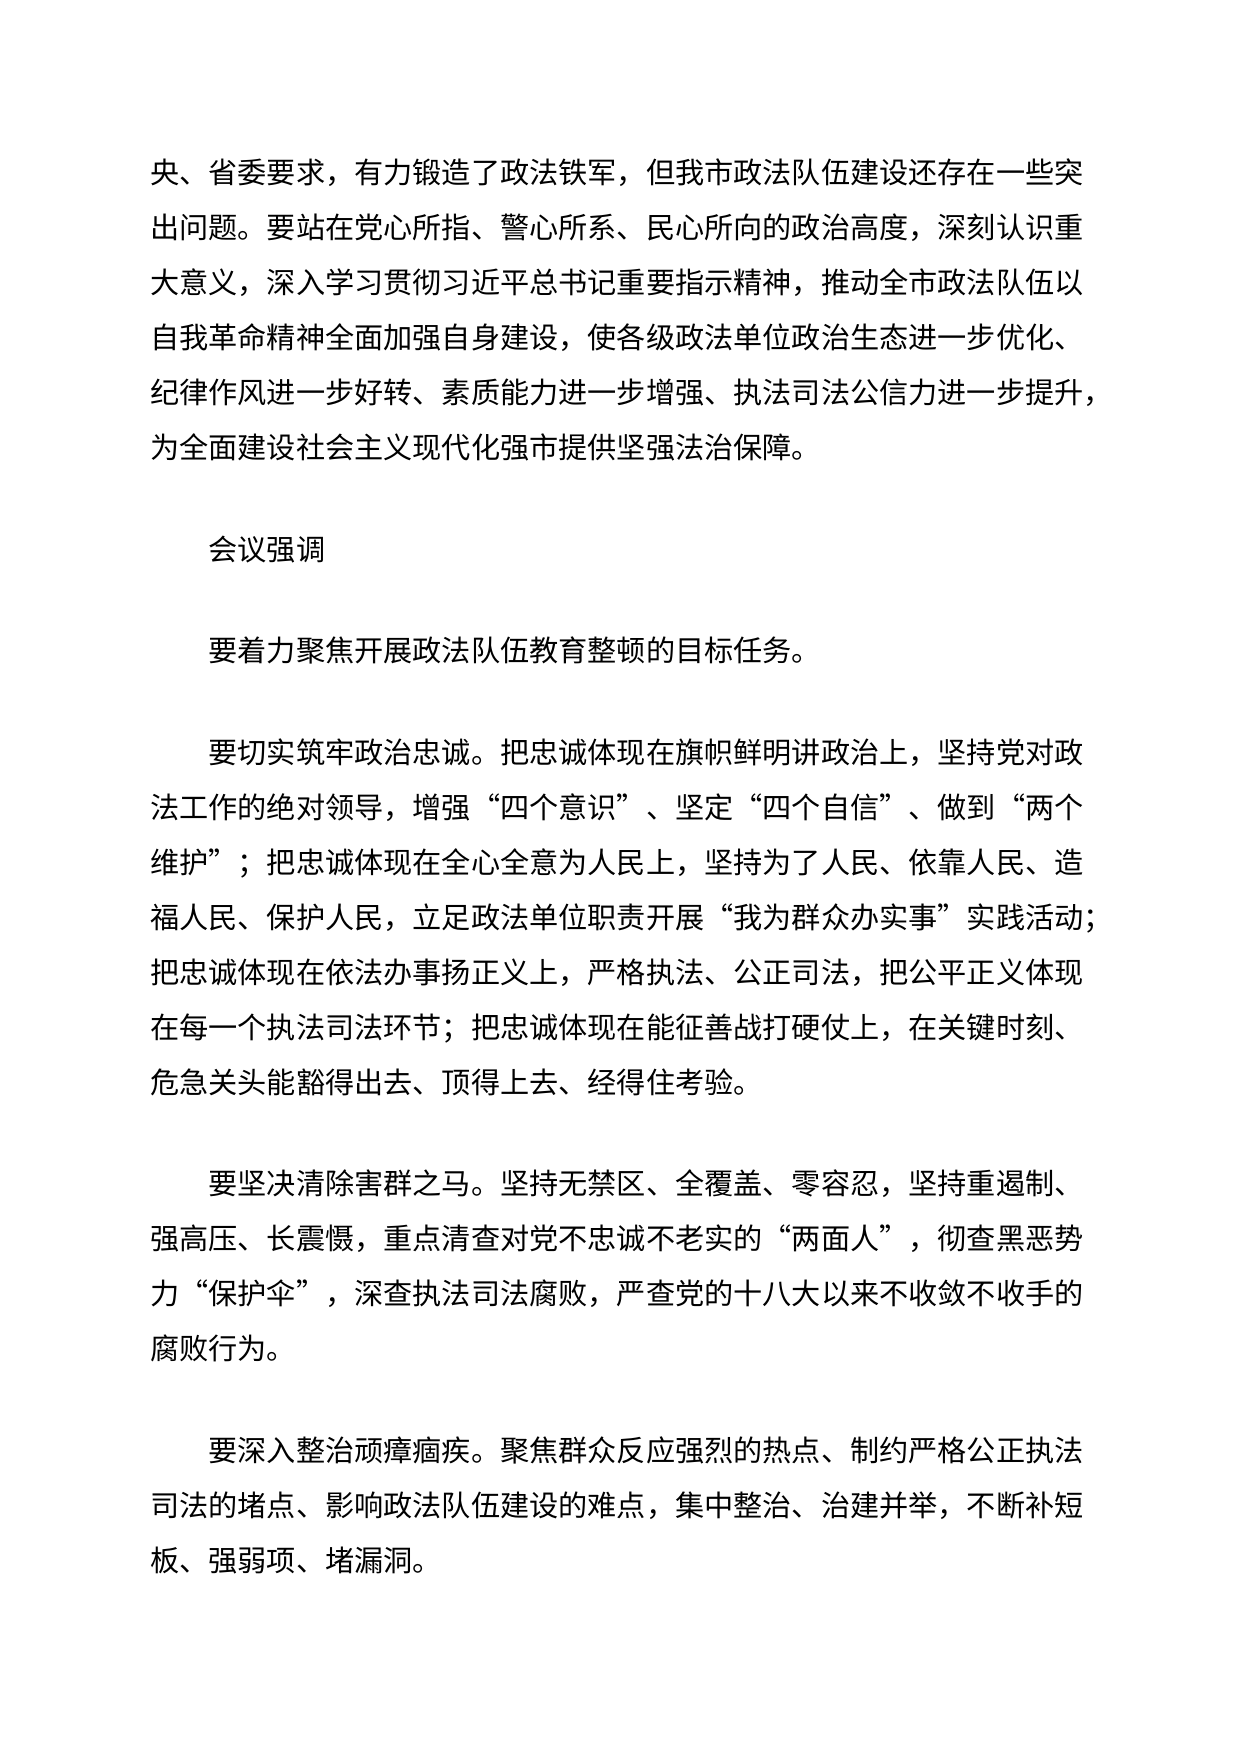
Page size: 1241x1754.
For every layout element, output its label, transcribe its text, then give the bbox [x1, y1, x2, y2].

text 要着力聚焦开展政法队伍教育整顿的目标任务。 [150, 628, 1090, 670]
text 要切实筑牢政治忠诚。把忠诚体现在旗帜鲜明讲政治上，坚持党对政法工作的绝对领导，增强“四个意识”、坚定“四个自信”、做到“两个维护”；把忠诚体现在全心全意为人民上，坚持为了人民、依靠人民、造福人民、保护人民，立足政法单位职责开展“我为群众办实事”实践活动；把忠诚体现在依法办事扬正义上，严格执法、公正司法，把公平正义体现在每一个执法司法环节；把忠诚体现在能征善战打硬仗上，在关键时刻、危急关头能豁得出去、顶得上去、经得住考验。 [150, 730, 1090, 1101]
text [150, 150, 1090, 467]
text 要坚决清除害群之马。坚持无禁区、全覆盖、零容忍，坚持重遏制、强高压、长震慑，重点清查对党不忠诚不老实的“两面人”，彻查黑恶势力“保护伞”，深查执法司法腐败，严查党的十八大以来不收敛不收手的腐败行为。 [150, 1161, 1090, 1368]
text 要深入整治顽瘴痼疾。聚焦群众反应强烈的热点、制约严格公正执法司法的堵点、影响政法队伍建设的难点，集中整治、治建并举，不断补短板、强弱项、堵漏洞。 [150, 1427, 1090, 1579]
text 会议强调 [150, 526, 1090, 568]
